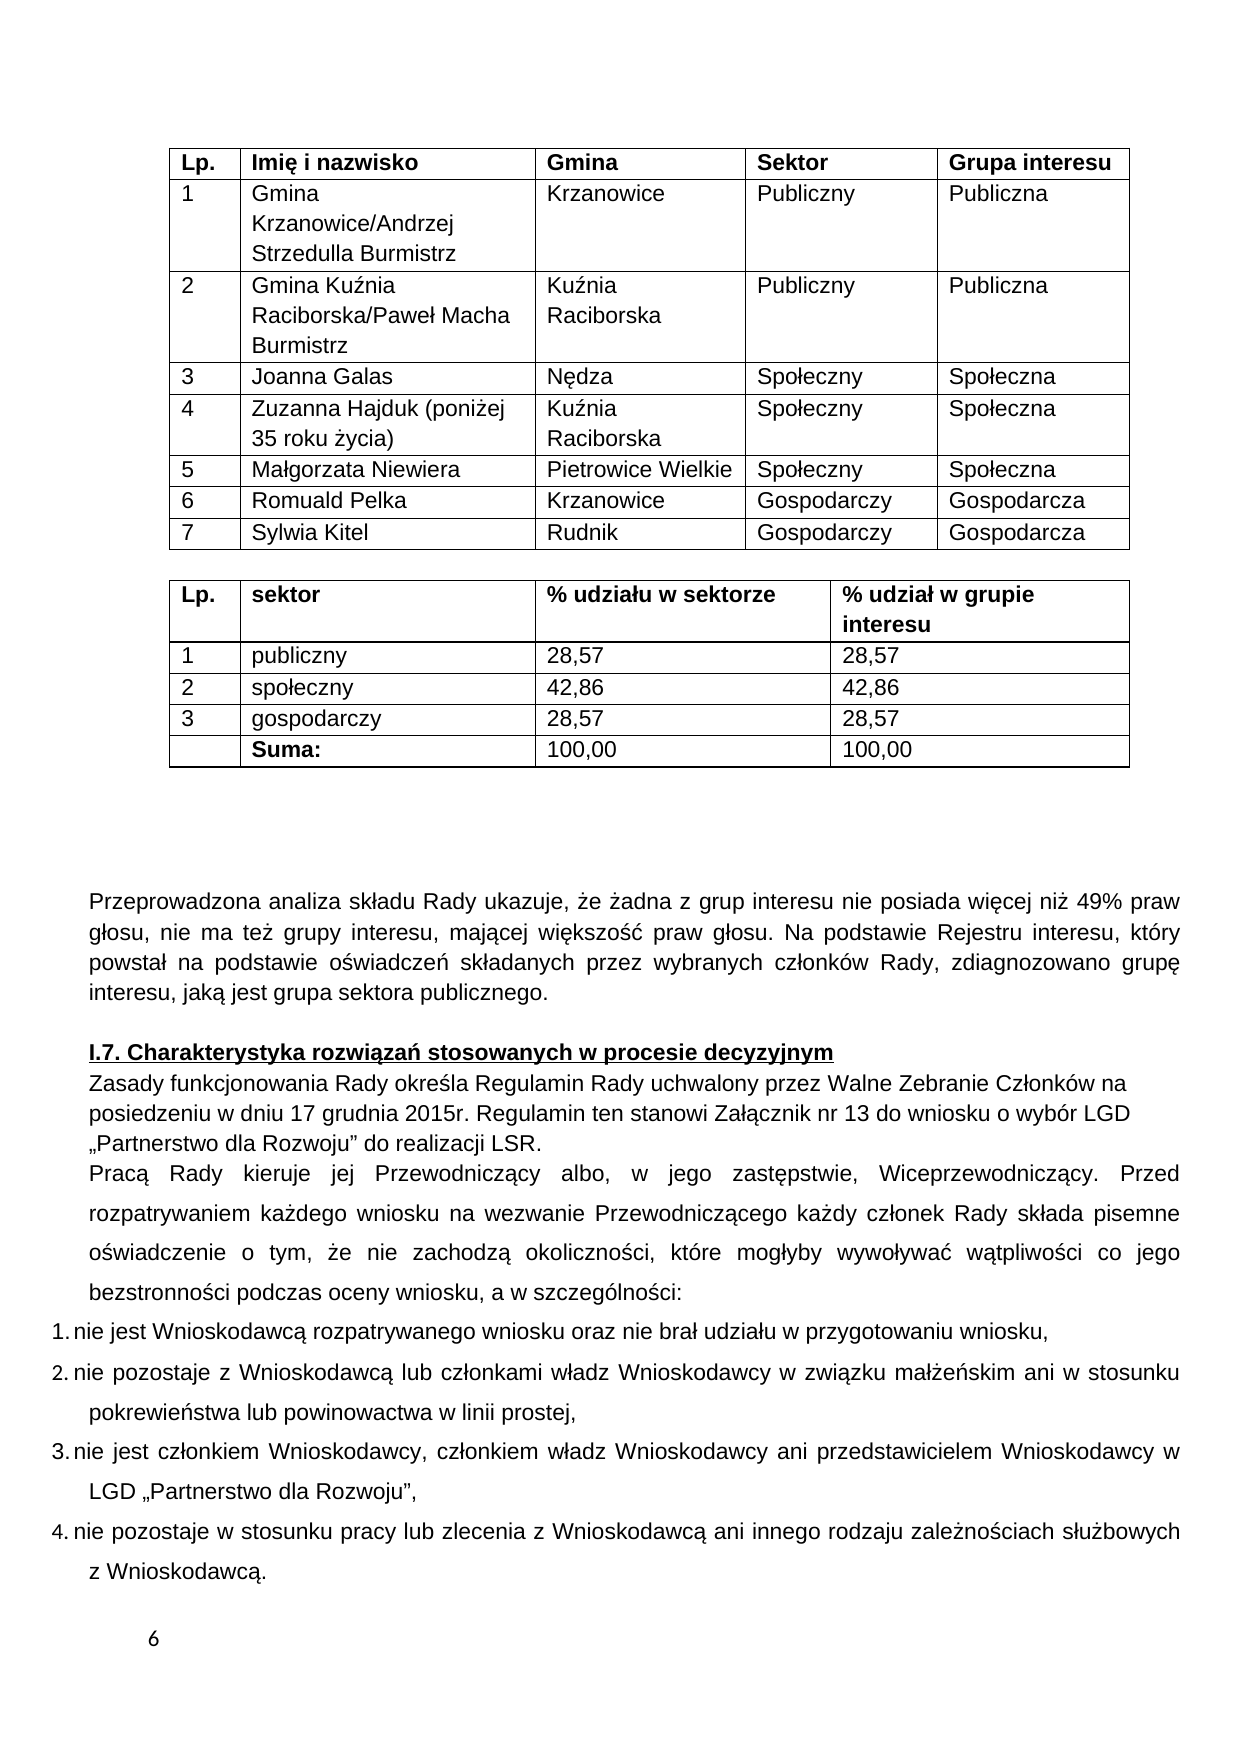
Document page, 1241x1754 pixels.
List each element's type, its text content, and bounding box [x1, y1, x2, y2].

table_cell Kuźnia Raciborska [536, 272, 745, 362]
table_cell 28,57 [536, 643, 830, 673]
table_cell 1 [170, 180, 240, 271]
table_cell Społeczny [746, 395, 937, 455]
table_cell 42,86 [536, 674, 830, 704]
table_cell 5 [170, 456, 240, 486]
table_cell społeczny [241, 674, 535, 704]
table_header Lp. [170, 581, 240, 641]
list nie jest członkiem Wnioskodawcy, członkiem władz Wnioskodawcy ani przedstawicielem Wnioskodawcy w LGD „Partnerstwo dla Rozwoju”, [51, 1438, 1181, 1504]
table_cell 3 [170, 705, 240, 735]
table_cell [170, 736, 240, 766]
table_header Imię i nazwisko [241, 149, 535, 179]
table_cell Społeczna [938, 395, 1129, 455]
table_cell 28,57 [536, 705, 830, 735]
table_cell 2 [170, 674, 240, 704]
table_cell 28,57 [831, 643, 1129, 673]
table_header sektor [241, 581, 535, 641]
table_cell Publiczny [746, 180, 937, 271]
table_cell Publiczna [938, 180, 1129, 271]
table_cell 2 [170, 272, 240, 362]
table_cell publiczny [241, 643, 535, 673]
table_cell Romuald Pelka [241, 487, 535, 517]
table_cell gospodarczy [241, 705, 535, 735]
table_cell Krzanowice [536, 487, 745, 517]
list nie jest Wnioskodawcą rozpatrywanego wniosku oraz nie brał udziału w przygotowaniu wniosku, [51, 1318, 1181, 1344]
text Zasady funkcjonowania Rady określa Regulamin Rady uchwalony przez Walne Zebranie Członków na posiedzeniu w dniu 17 grudnia 2015r. Regulamin ten stanowi Załącznik nr 13 do wniosku o wybór LGD „Partnerstwo dla Rozwoju” do realizacji LSR. [89, 1069, 1181, 1156]
text Przeprowadzona analiza składu Rady ukazuje, że żadna z grup interesu nie posiada więcej niż 49% praw głosu, nie ma też grupy interesu, mającej większość praw głosu. Na podstawie Rejestru interesu, który powstał na podstawie oświadczeń składanych przez wybranych członków Rady, zdiagnozowano grupę interesu, jaką jest grupa sektora publicznego. [89, 888, 1181, 1005]
table_cell 28,57 [831, 705, 1129, 735]
table_header % udział w grupie interesu [831, 581, 1129, 641]
table_cell 6 [170, 487, 240, 517]
table_cell 4 [170, 395, 240, 455]
table_cell Joanna Galas [241, 363, 535, 393]
table_cell Społeczny [746, 456, 937, 486]
table_cell 3 [170, 363, 240, 393]
table_cell Społeczna [938, 363, 1129, 393]
table_cell Krzanowice [536, 180, 745, 271]
table_cell 100,00 [831, 736, 1129, 766]
table_cell Gmina Krzanowice/Andrzej Strzedulla Burmistrz [241, 180, 535, 271]
table_cell Gospodarcza [938, 519, 1129, 549]
table_cell Publiczna [938, 272, 1129, 362]
list nie pozostaje w stosunku pracy lub zlecenia z Wnioskodawcą ani innego rodzaju zależnościach służbowych z Wnioskodawcą. [51, 1517, 1181, 1585]
table_cell Kuźnia Raciborska [536, 395, 745, 455]
table_cell Publiczny [746, 272, 937, 362]
table_cell Zuzanna Hajduk (poniżej 35 roku życia) [241, 395, 535, 455]
table_header Grupa interesu [938, 149, 1129, 179]
table_cell Sylwia Kitel [241, 519, 535, 549]
table_cell Pietrowice Wielkie [536, 456, 745, 486]
text Pracą Rady kieruje jej Przewodniczący albo, w jego zastępstwie, Wiceprzewodniczący. Przed rozpatrywaniem każdego wniosku na wezwanie Przewodniczącego każdy członek Rady składa pisemne oświadczenie o tym, że nie zachodzą okoliczności, które mogłyby wywoływać wątpliwości co jego bezstronności podczas oceny wniosku, a w szczególności: [89, 1160, 1181, 1305]
list nie pozostaje z Wnioskodawcą lub członkami władz Wnioskodawcy w związku małżeńskim ani w stosunku pokrewieństwa lub powinowactwa w linii prostej, [51, 1358, 1181, 1425]
table_cell Gospodarczy [746, 519, 937, 549]
table_cell 42,86 [831, 674, 1129, 704]
table_cell 1 [170, 643, 240, 673]
text I.7. Charakterystyka rozwiązań stosowanych w procesie decyzyjnym [89, 1039, 1181, 1066]
table_cell Gospodarczy [746, 487, 937, 517]
table_cell 7 [170, 519, 240, 549]
table_cell Społeczna [938, 456, 1129, 486]
table_cell Gospodarcza [938, 487, 1129, 517]
table_header Gmina [536, 149, 745, 179]
table_cell Gmina Kuźnia Raciborska/Paweł Macha Burmistrz [241, 272, 535, 362]
table_cell 100,00 [536, 736, 830, 766]
table_cell Małgorzata Niewiera [241, 456, 535, 486]
table_header Lp. [170, 149, 240, 179]
table_header Sektor [746, 149, 937, 179]
table_header % udziału w sektorze [536, 581, 830, 641]
table_cell Rudnik [536, 519, 745, 549]
table_cell Nędza [536, 363, 745, 393]
table_cell Społeczny [746, 363, 937, 393]
table_cell Suma: [241, 736, 535, 766]
